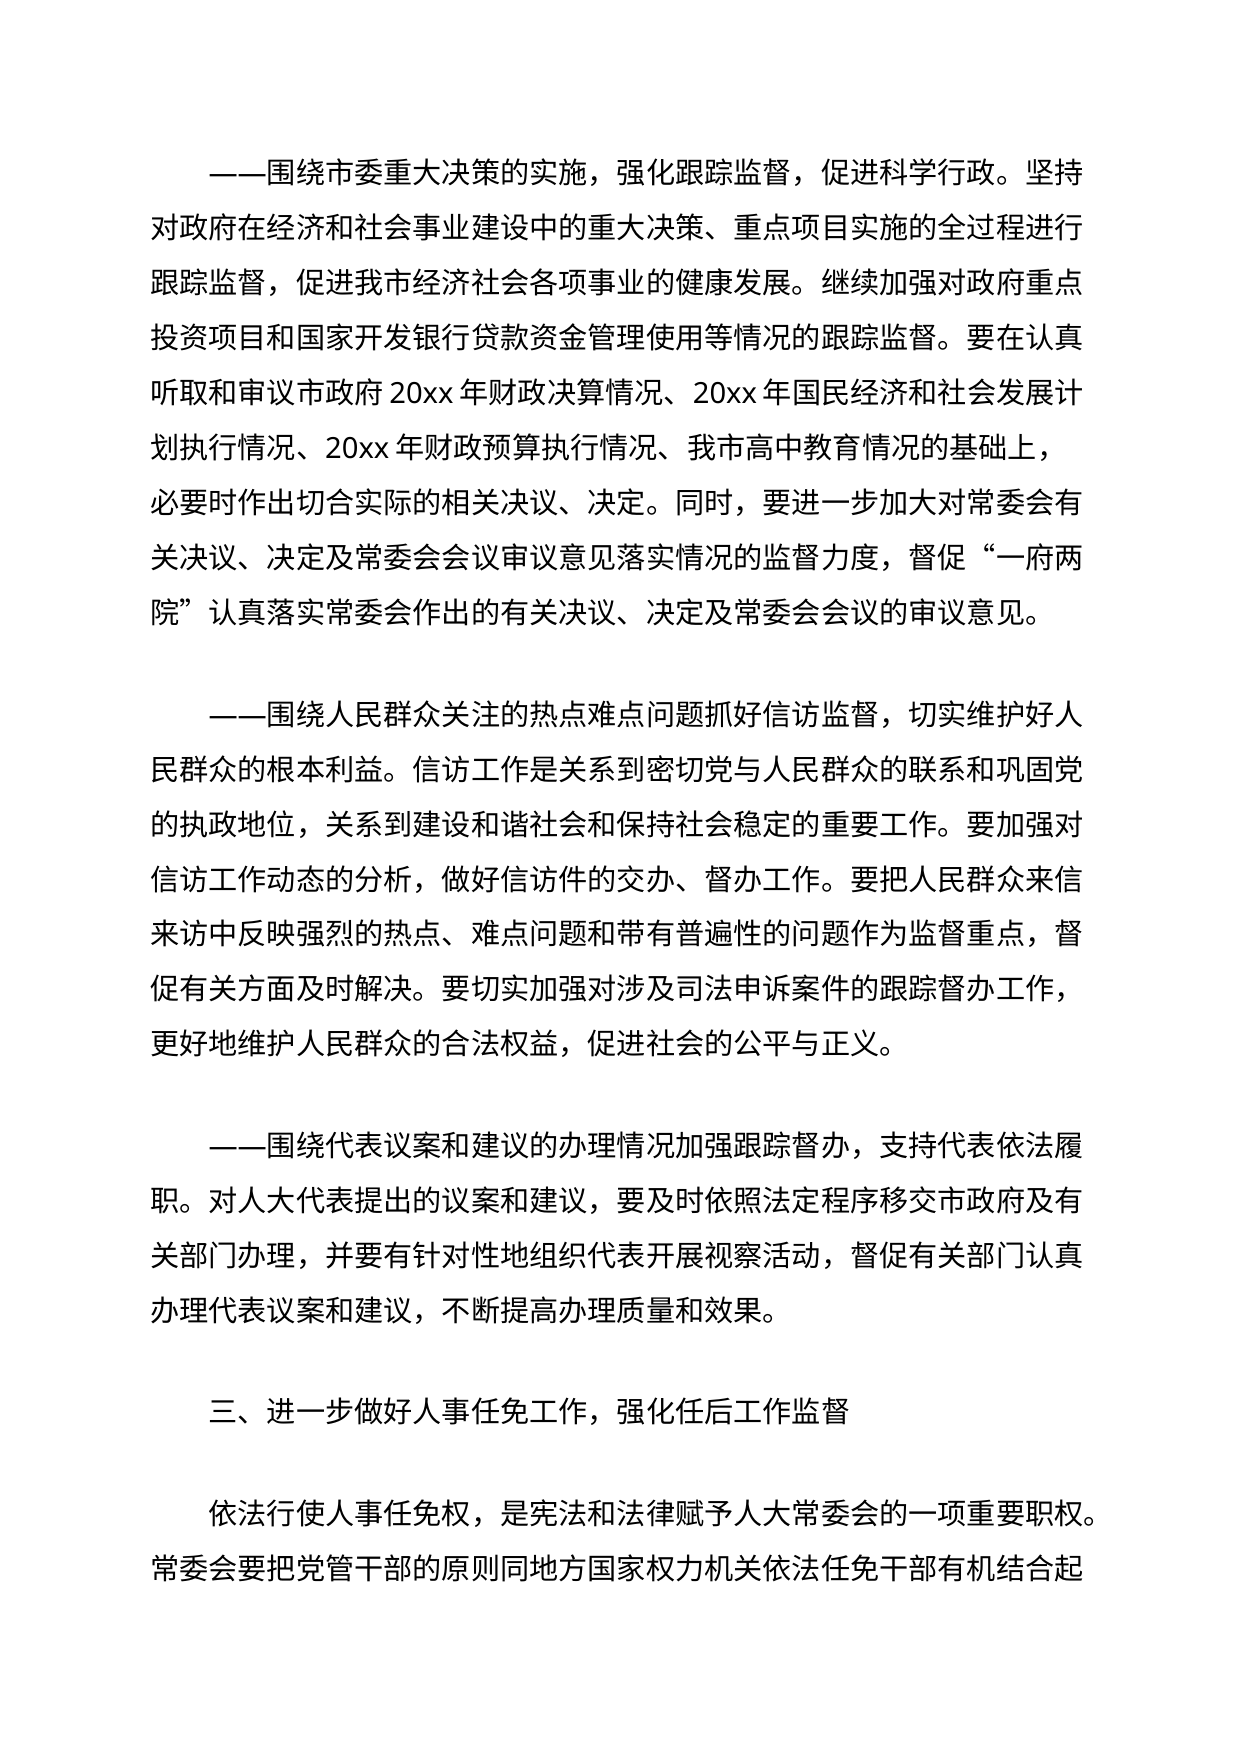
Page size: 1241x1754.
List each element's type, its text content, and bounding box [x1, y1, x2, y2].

text 三、进一步做好人事任免工作，强化任后工作监督 [150, 1389, 1090, 1431]
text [150, 1491, 1090, 1588]
text ——围绕人民群众关注的热点难点问题抓好信访监督，切实维护好人民群众的根本利益。信访工作是关系到密切党与人民群众的联系和巩固党的执政地位，关系到建设和谐社会和保持社会稳定的重要工作。要加强对信访工作动态的分析，做好信访件的交办、督办工作。要把人民群众来信来访中反映强烈的热点、难点问题和带有普遍性的问题作为监督重点，督促有关方面及时解决。要切实加强对涉及司法申诉案件的跟踪督办工作，更好地维护人民群众的合法权益，促进社会的公平与正义。 [150, 691, 1090, 1063]
text ——围绕代表议案和建议的办理情况加强跟踪督办，支持代表依法履职。对人大代表提出的议案和建议，要及时依照法定程序移交市政府及有关部门办理，并要有针对性地组织代表开展视察活动，督促有关部门认真办理代表议案和建议，不断提高办理质量和效果。 [150, 1122, 1090, 1329]
text ——围绕市委重大决策的实施，强化跟踪监督，促进科学行政。坚持对政府在经济和社会事业建设中的重大决策、重点项目实施的全过程进行跟踪监督，促进我市经济社会各项事业的健康发展。继续加强对政府重点投资项目和国家开发银行贷款资金管理使用等情况的跟踪监督。要在认真听取和审议市政府20xx年财政决算情况、20xx年国民经济和社会发展计划执行情况、20xx年财政预算执行情况、我市高中教育情况的基础上，必要时作出切合实际的相关决议、决定。同时，要进一步加大对常委会有关决议、决定及常委会会议审议意见落实情况的监督力度，督促“一府两院”认真落实常委会作出的有关决议、决定及常委会会议的审议意见。 [150, 150, 1090, 632]
